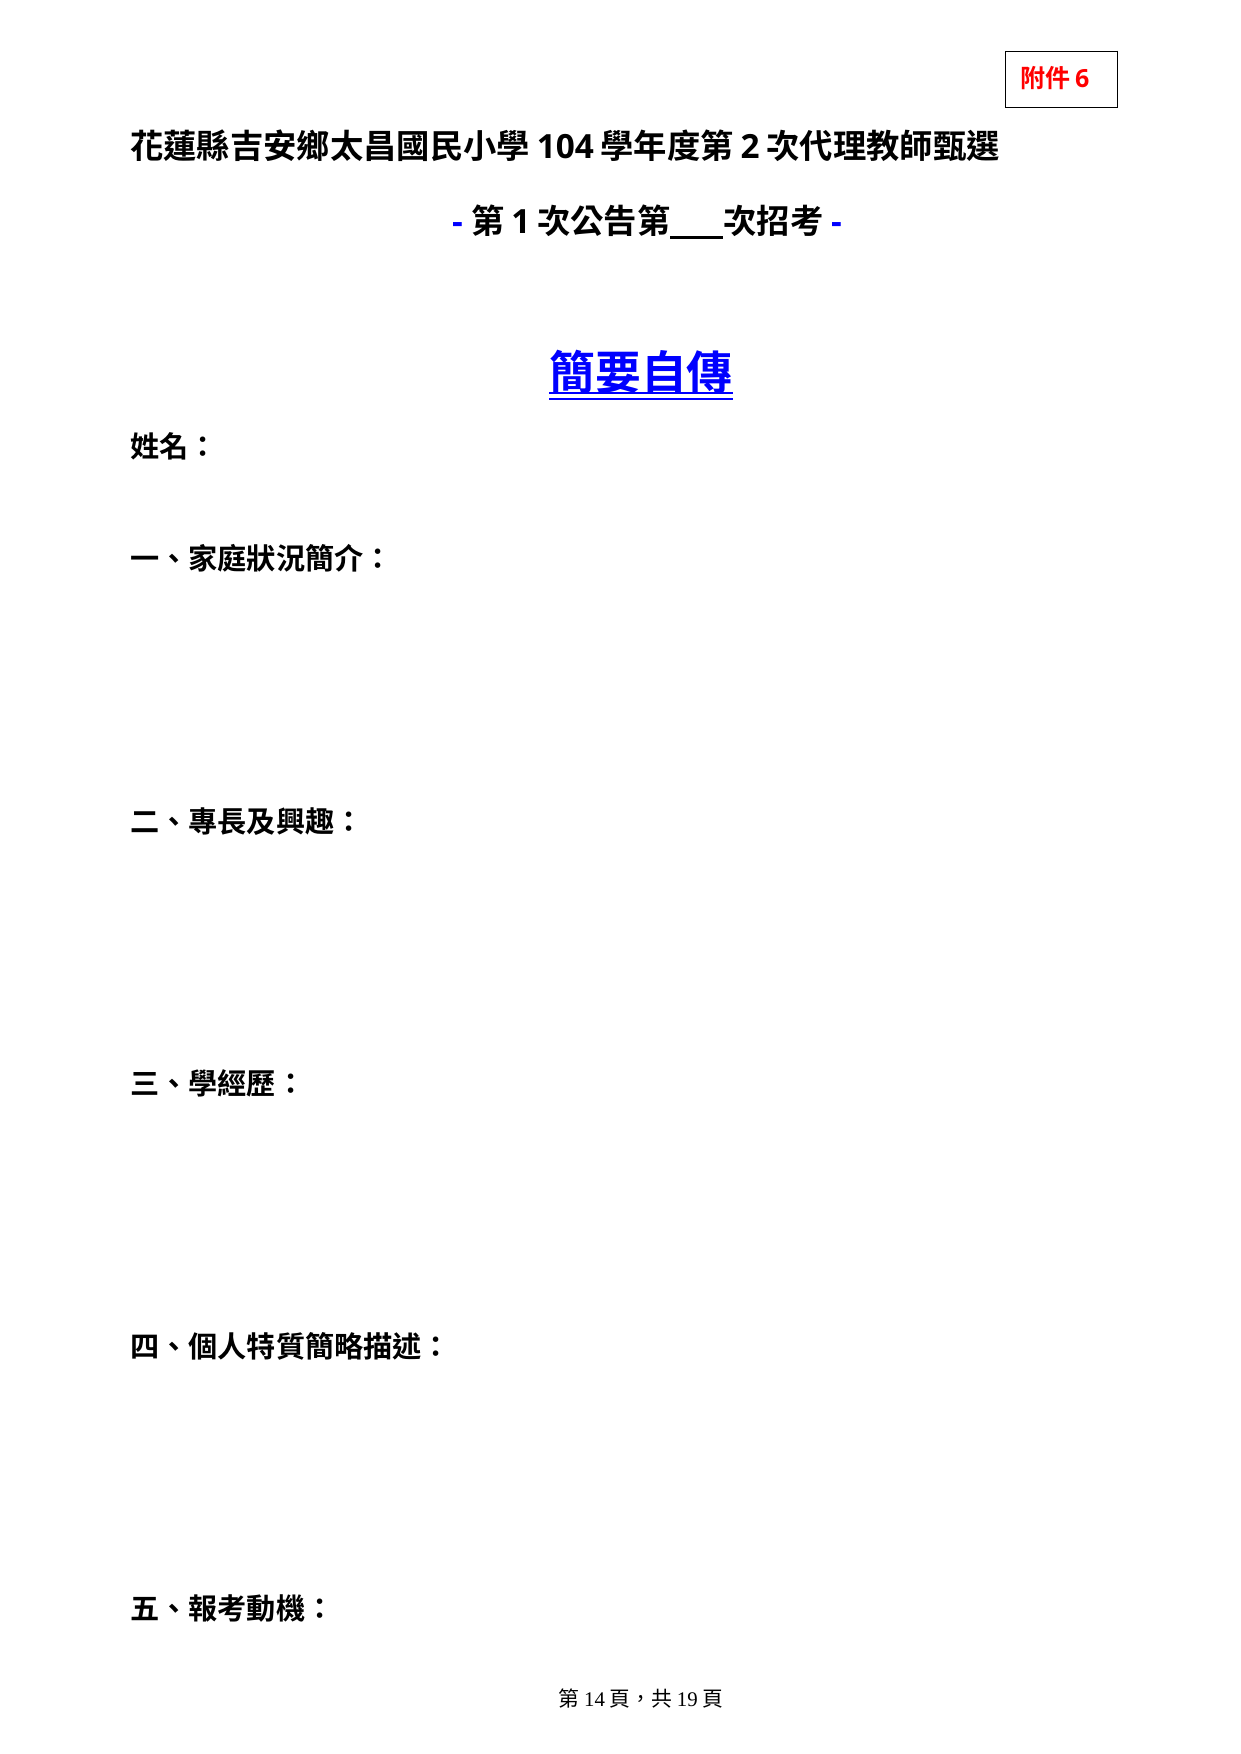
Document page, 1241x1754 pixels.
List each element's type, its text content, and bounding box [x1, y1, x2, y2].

text 五、報考動機： [130, 1569, 1152, 1644]
text 姓名： [130, 407, 1152, 482]
text 二、專長及興趣： [130, 782, 1152, 857]
text - 第1次公告第 次招考 - [142, 182, 1152, 257]
text 三、學經歷： [130, 1044, 1152, 1119]
text 四、個人特質簡略描述： [130, 1307, 1152, 1382]
text 一、家庭狀況簡介： [130, 519, 1152, 594]
text 簡要自傳 [130, 332, 1152, 407]
